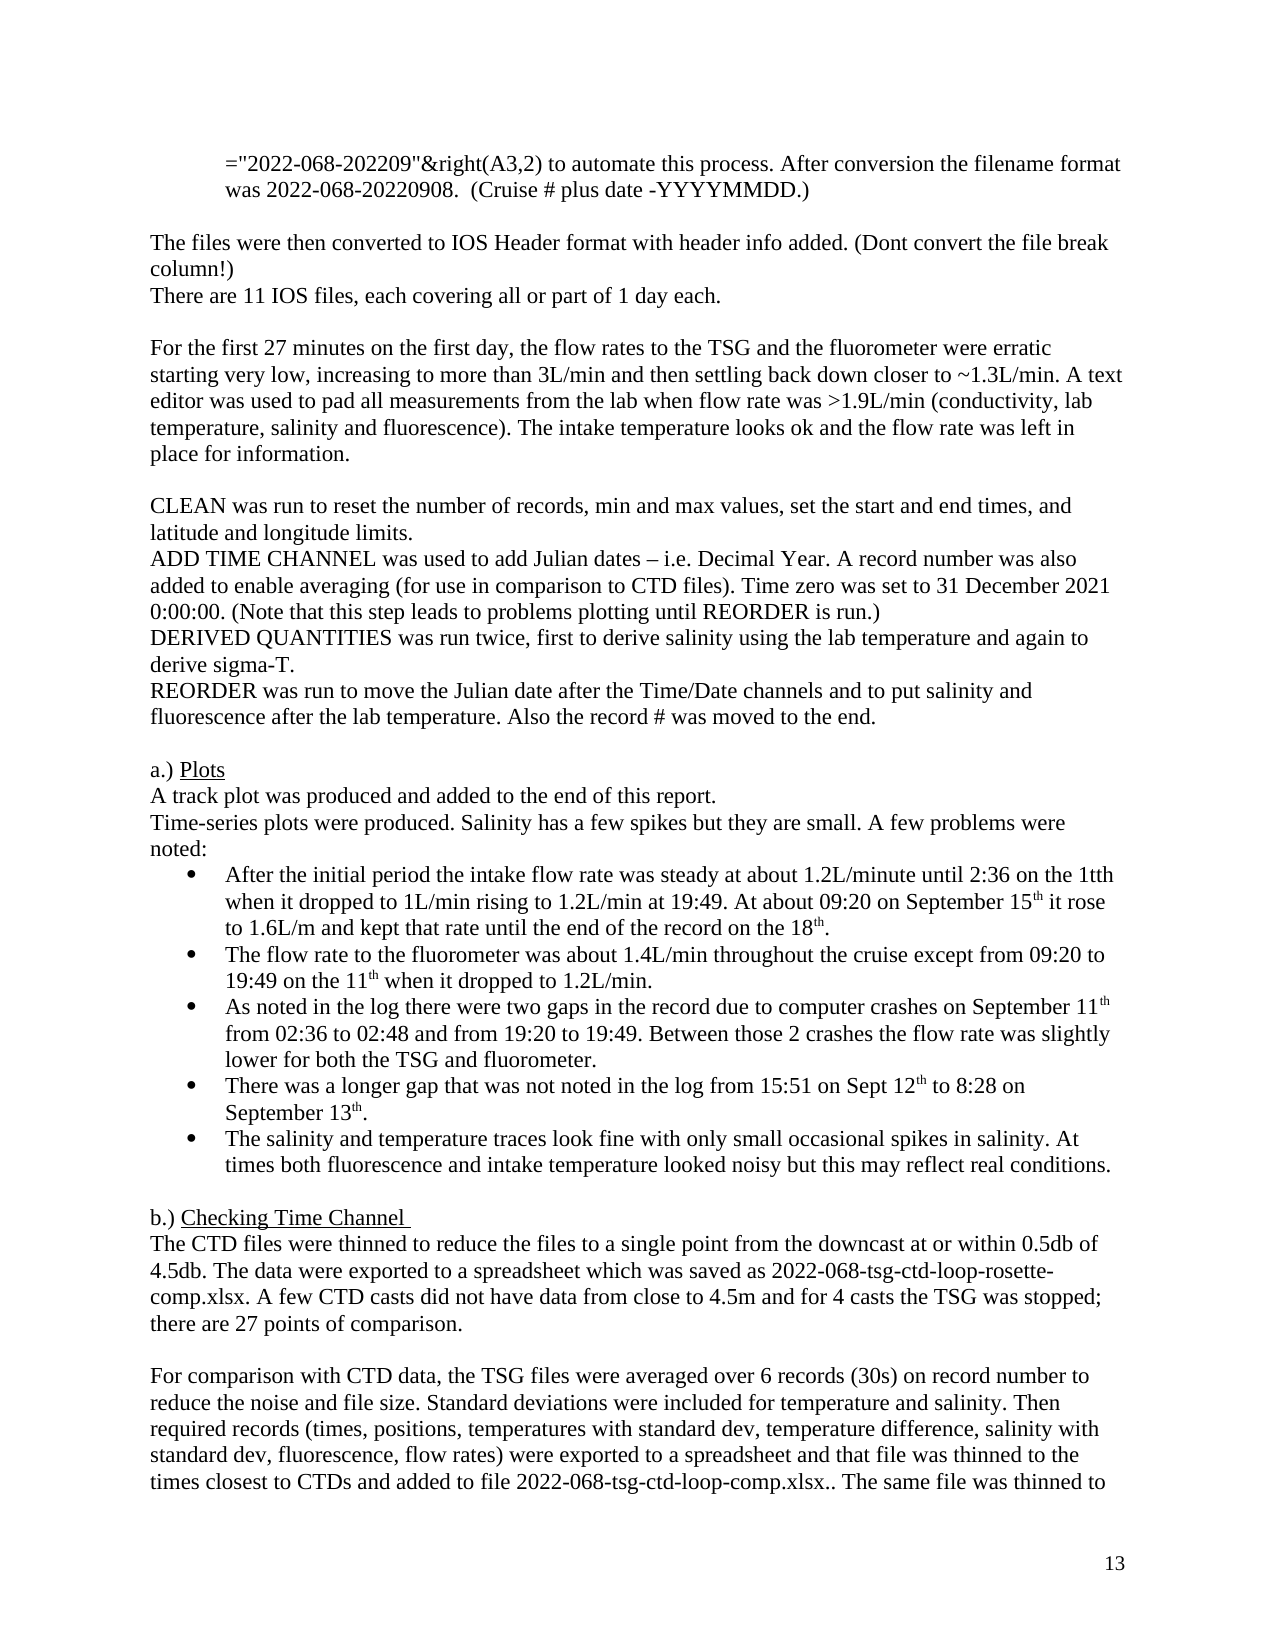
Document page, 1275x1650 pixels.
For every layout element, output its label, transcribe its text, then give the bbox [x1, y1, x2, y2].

text The CTD files were thinned to reduce the files to a single point from the downcast at or within 0.5db of 4.5db. The data were exported to a spreadsheet which was saved as 2022-068-tsg-ctd-loop-rosette-comp.xlsx. A few CTD casts did not have data from close to 4.5m and for 4 casts the TSG was stopped; there are 27 points of comparison. [150, 1231, 1125, 1336]
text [150, 1362, 1125, 1494]
text There are 11 IOS files, each covering all or part of 1 day each. [150, 282, 1125, 308]
text The files were then converted to IOS Header format with header info added. (Dont convert the file break column!) [150, 229, 1125, 282]
text A track plot was produced and added to the end of this report. [150, 782, 1125, 809]
list The salinity and temperature traces look fine with only small occasional spikes in salinity. At times both fluorescence and intake temperature looked noisy but this may reflect real conditions. [187, 1125, 1125, 1178]
list After the initial period the intake flow rate was steady at about 1.2L/minute until 2:36 on the 1tth when it dropped to 1L/min rising to 1.2L/min at 19:49. At about 09:20 on September 15th it rose to 1.6L/m and kept that rate until the end of the record on the 18th. [187, 862, 1125, 941]
text ADD TIME CHANNEL was used to add Julian dates – i.e. Decimal Year. A record number was also added to enable averaging (for use in comparison to CTD files). Time zero was set to 31 December 2021 0:00:00. (Note that this step leads to problems plotting until REORDER is run.) [150, 545, 1125, 624]
list The flow rate to the fluorometer was about 1.4L/min throughout the cruise except from 09:20 to 19:49 on the 11th when it dropped to 1.2L/min. [187, 941, 1125, 993]
text a.) Plots [150, 756, 1125, 782]
text CLEAN was run to reset the number of records, min and max values, set the start and end times, and latitude and longitude limits. [150, 493, 1125, 545]
list As noted in the log there were two gaps in the record due to computer crashes on September 11th from 02:36 to 02:48 and from 19:20 to 19:49. Between those 2 crashes the flow rate was slightly lower for both the TSG and fluorometer. [187, 993, 1125, 1072]
text b.) Checking Time Channel [150, 1204, 1125, 1231]
text REORDER was run to move the Julian date after the Time/Date channels and to put salinity and fluorescence after the lab temperature. Also the record # was moved to the end. [150, 677, 1125, 730]
text For the first 27 minutes on the first day, the flow rates to the TSG and the fluorometer were erratic starting very low, increasing to more than 3L/min and then settling back down closer to ~1.3L/min. A text editor was used to pad all measurements from the lab when flow rate was >1.9L/min (conductivity, lab temperature, salinity and fluorescence). The intake temperature looks ok and the flow rate was left in place for information. [150, 334, 1125, 466]
text DERIVED QUANTITIES was run twice, first to derive salinity using the lab temperature and again to derive sigma-T. [150, 624, 1125, 677]
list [187, 150, 1125, 203]
list There was a longer gap that was not noted in the log from 15:51 on Sept 12th to 8:28 on September 13th. [187, 1072, 1125, 1125]
text Time-series plots were produced. Salinity has a few spikes but they are small. A few problems were noted: [150, 809, 1125, 862]
